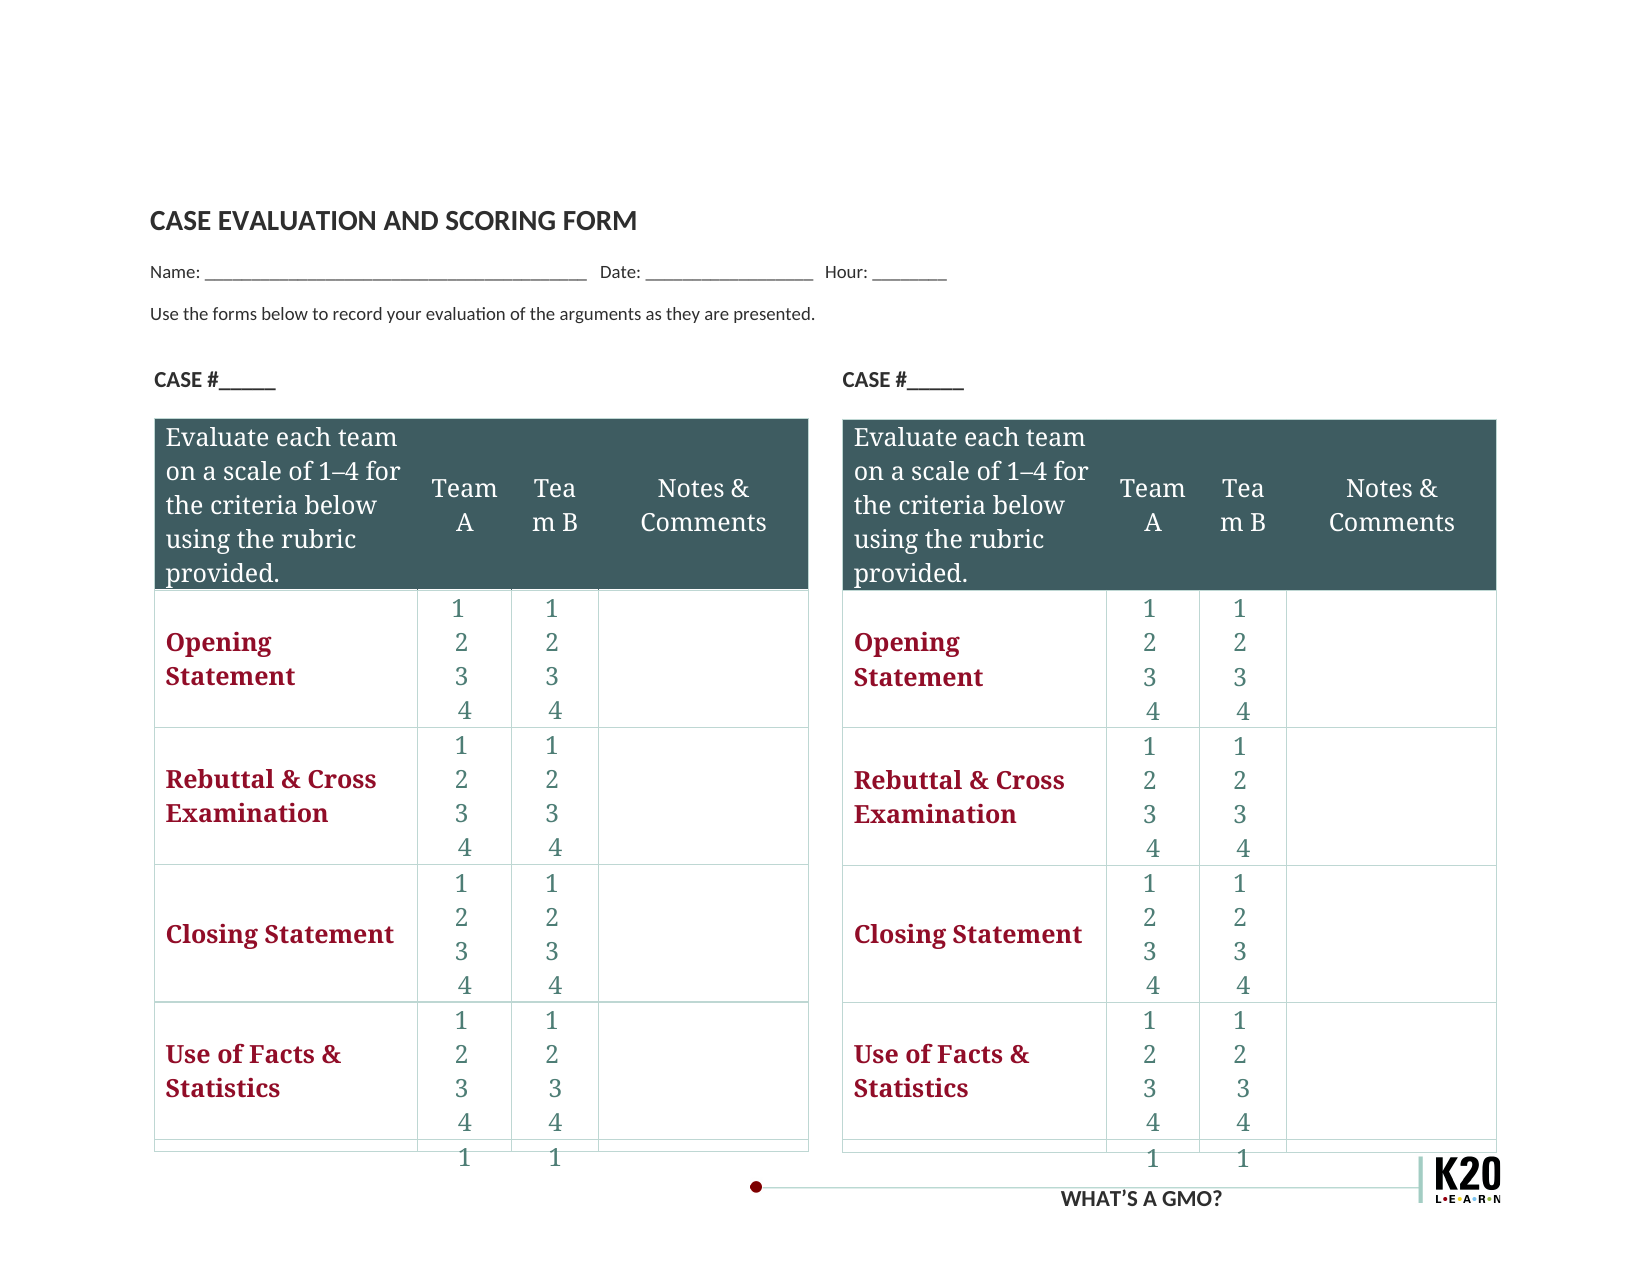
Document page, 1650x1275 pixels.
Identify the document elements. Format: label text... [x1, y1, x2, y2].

picture [750, 1153, 1500, 1205]
subtitle CASE EVALUATION AND SCORING FORM [150, 202, 1500, 237]
text Name: _________________________________________ Date: __________________ Hour: ________ [150, 260, 1500, 283]
picture [1180, 1196, 1192, 1205]
text Use the forms below to record your evaluation of the arguments as they are presented. [150, 302, 1500, 325]
picture [1200, 1193, 1208, 1204]
picture [1068, 1196, 1073, 1205]
